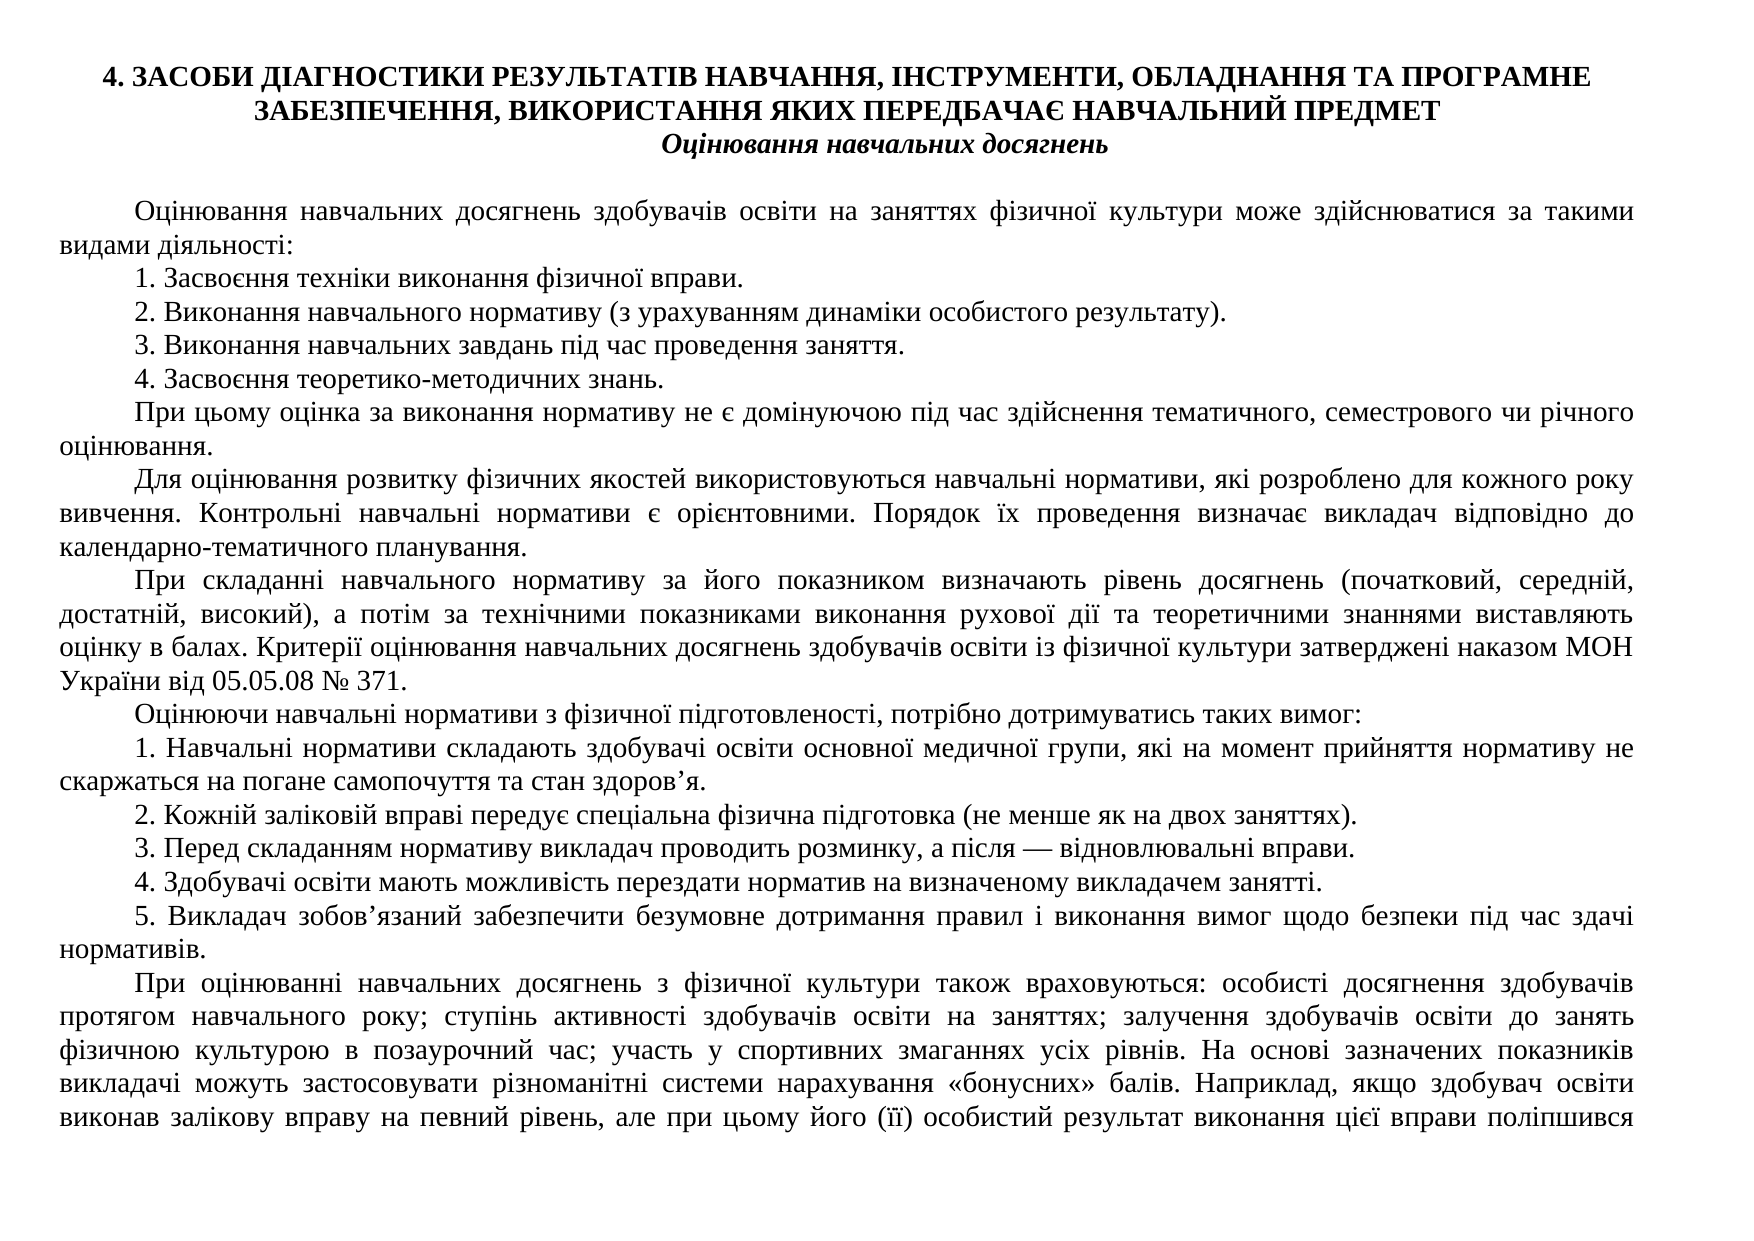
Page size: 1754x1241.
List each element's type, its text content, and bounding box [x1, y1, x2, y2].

text 2. Виконання навчального нормативу (з урахуванням динаміки особистого результату). [59, 294, 1636, 327]
text Оцінювання навчальних досягнень [59, 126, 1636, 160]
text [59, 965, 1636, 1132]
text 3. Перед складанням нормативу викладач проводить розминку, а після — відновлювальні вправи. [59, 831, 1636, 864]
text 2. Кожній заліковій вправі передує спеціальна фізична підготовка (не менше як на двох заняттях). [59, 797, 1636, 831]
text 4. Засоби діагностики результатів навчання, інструменти, обладнання та програмне забезпечення, використання яких передбачає навчальний предмет [59, 59, 1636, 126]
text При складанні навчального нормативу за його показником визначають рівень досягнень (початковий, середній, достатній, високий), а потім за технічними показниками виконання рухової дії та теоретичними знаннями виставляють оцінку в балах. Критерії оцінювання навчальних досягнень здобувачів освіти із фізичної культури затверджені наказом МОН України від 05.05.08 № 371. [59, 562, 1636, 696]
text 5. Викладач зобов’язаний забезпечити безумовне дотримання правил і виконання вимог щодо безпеки під час здачі нормативів. [59, 898, 1636, 965]
text Оцінювання навчальних досягнень здобувачів освіти на заняттях фізичної культури може здійснюватися за такими видами діяльності: [59, 193, 1636, 260]
text 4. Здобувачі освіти мають можливість перездати норматив на визначеному викладачем занятті. [59, 864, 1636, 898]
text 4. Засвоєння теоретико-методичних знань. [59, 361, 1636, 394]
text Оцінюючи навчальні нормативи з фізичної підготовленості, потрібно дотримуватись таких вимог: [59, 696, 1636, 730]
text 3. Виконання навчальних завдань під час проведення заняття. [59, 327, 1636, 361]
text При цьому оцінка за виконання нормативу не є домінуючою під час здійснення тематичного, семестрового чи річного оцінювання. [59, 394, 1636, 462]
text Для оцінювання розвитку фізичних якостей використовуються навчальні нормативи, які розроблено для кожного року вивчення. Контрольні навчальні нормативи є орієнтовними. Порядок їх проведення визначає викладач відповідно до календарно-тематичного планування. [59, 462, 1636, 562]
text 1. Навчальні нормативи складають здобувачі освіти основної медичної групи, які на момент прийняття нормативу не скаржаться на погане самопочуття та стан здоров’я. [59, 730, 1636, 797]
text 1. Засвоєння техніки виконання фізичної вправи. [59, 260, 1636, 294]
